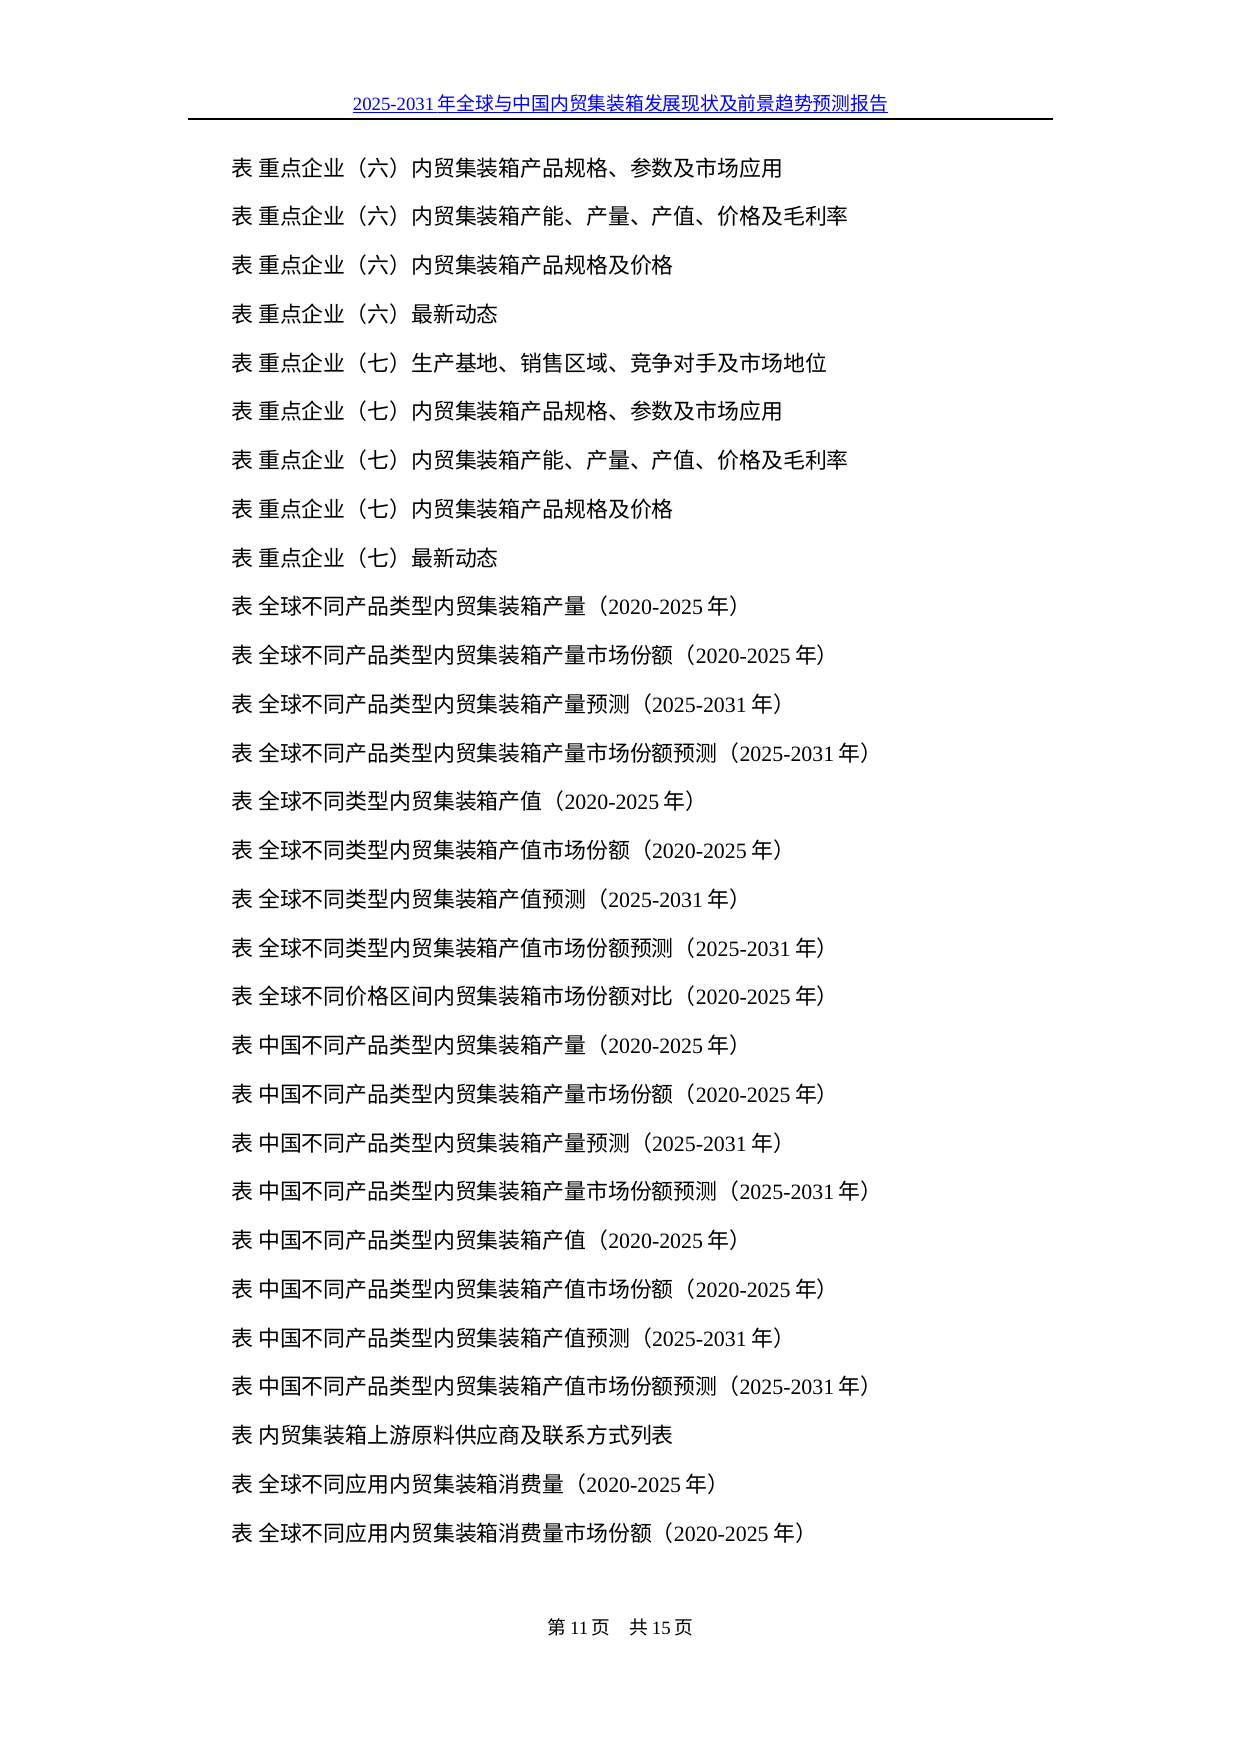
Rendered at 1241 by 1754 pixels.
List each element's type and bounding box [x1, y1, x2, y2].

text [187, 150, 1053, 1548]
